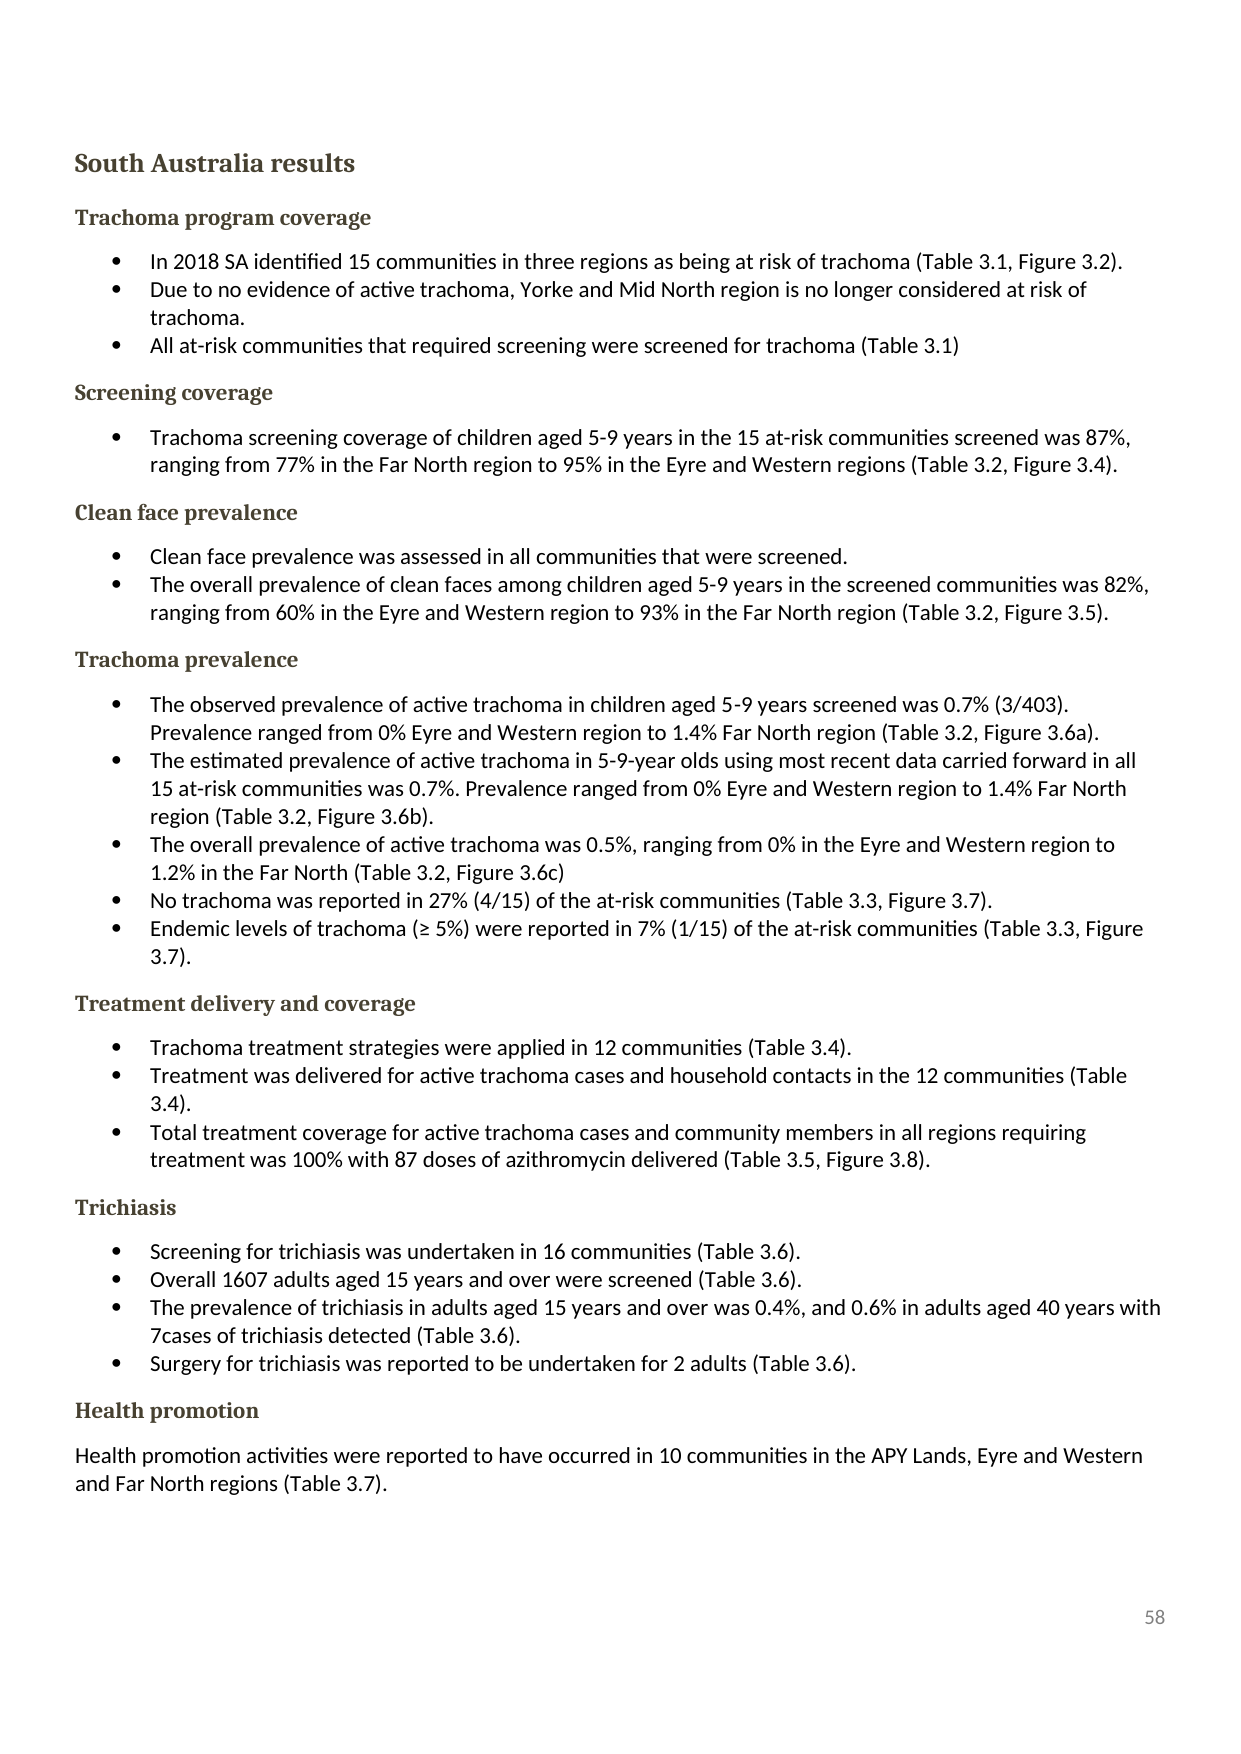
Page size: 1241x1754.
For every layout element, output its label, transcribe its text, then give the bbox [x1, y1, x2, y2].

list Overall 1607 adults aged 15 years and over were screened (Table 3.6). [112, 1265, 1165, 1293]
list Surgery for trichiasis was reported to be undertaken for 2 adults (Table 3.6). [112, 1349, 1165, 1377]
subtitle Trichiasis [75, 1194, 1165, 1221]
list Due to no evidence of active trachoma, Yorke and Mid North region is no longer considered at risk of trachoma. [112, 275, 1165, 331]
list The observed prevalence of active trachoma in children aged 5-9 years screened was 0.7% (3/403). Prevalence ranged from 0% Eyre and Western region to 1.4% Far North region (Table 3.2, Figure 3.6a). [112, 690, 1165, 746]
list The prevalence of trichiasis in adults aged 15 years and over was 0.4%, and 0.6% in adults aged 40 years with 7cases of trichiasis detected (Table 3.6). [112, 1293, 1165, 1349]
subtitle Treatment delivery and coverage [75, 991, 1165, 1017]
subtitle Clean face prevalence [75, 499, 1165, 526]
subtitle South Australia results [75, 148, 1165, 179]
list Trachoma treatment strategies were applied in 12 communities (Table 3.4). [112, 1033, 1165, 1062]
list Clean face prevalence was assessed in all communities that were screened. [112, 542, 1165, 570]
subtitle Trachoma prevalence [75, 647, 1165, 673]
subtitle Trachoma program coverage [75, 204, 1165, 231]
text Health promotion activities were reported to have occurred in 10 communities in the APY Lands, Eyre and Western and Far North regions (Table 3.7). [75, 1441, 1165, 1497]
list The estimated prevalence of active trachoma in 5-9-year olds using most recent data carried forward in all 15 at-risk communities was 0.7%. Prevalence ranged from 0% Eyre and Western region to 1.4% Far North region (Table 3.2, Figure 3.6b). [112, 746, 1165, 830]
list Trachoma screening coverage of children aged 5-9 years in the 15 at-risk communities screened was 87%, ranging from 77% in the Far North region to 95% in the Eyre and Western regions (Table 3.2, Figure 3.4). [112, 423, 1165, 479]
list Endemic levels of trachoma (≥ 5%) were reported in 7% (1/15) of the at-risk communities (Table 3.3, Figure 3.7). [112, 914, 1165, 970]
list Treatment was delivered for active trachoma cases and household contacts in the 12 communities (Table 3.4). [112, 1062, 1165, 1118]
list All at-risk communities that required screening were screened for trachoma (Table 3.1) [112, 331, 1165, 359]
list Total treatment coverage for active trachoma cases and community members in all regions requiring treatment was 100% with 87 doses of azithromycin delivered (Table 3.5, Figure 3.8). [112, 1118, 1165, 1174]
list In 2018 SA identified 15 communities in three regions as being at risk of trachoma (Table 3.1, Figure 3.2). [112, 247, 1165, 275]
list The overall prevalence of active trachoma was 0.5%, ranging from 0% in the Eyre and Western region to 1.2% in the Far North (Table 3.2, Figure 3.6c) [112, 830, 1165, 886]
list Screening for trichiasis was undertaken in 16 communities (Table 3.6). [112, 1237, 1165, 1265]
list No trachoma was reported in 27% (4/15) of the at-risk communities (Table 3.3, Figure 3.7). [112, 886, 1165, 914]
subtitle Health promotion [75, 1398, 1165, 1424]
subtitle Screening coverage [75, 380, 1165, 406]
list The overall prevalence of clean faces among children aged 5-9 years in the screened communities was 82%, ranging from 60% in the Eyre and Western region to 93% in the Far North region (Table 3.2, Figure 3.5). [112, 570, 1165, 626]
